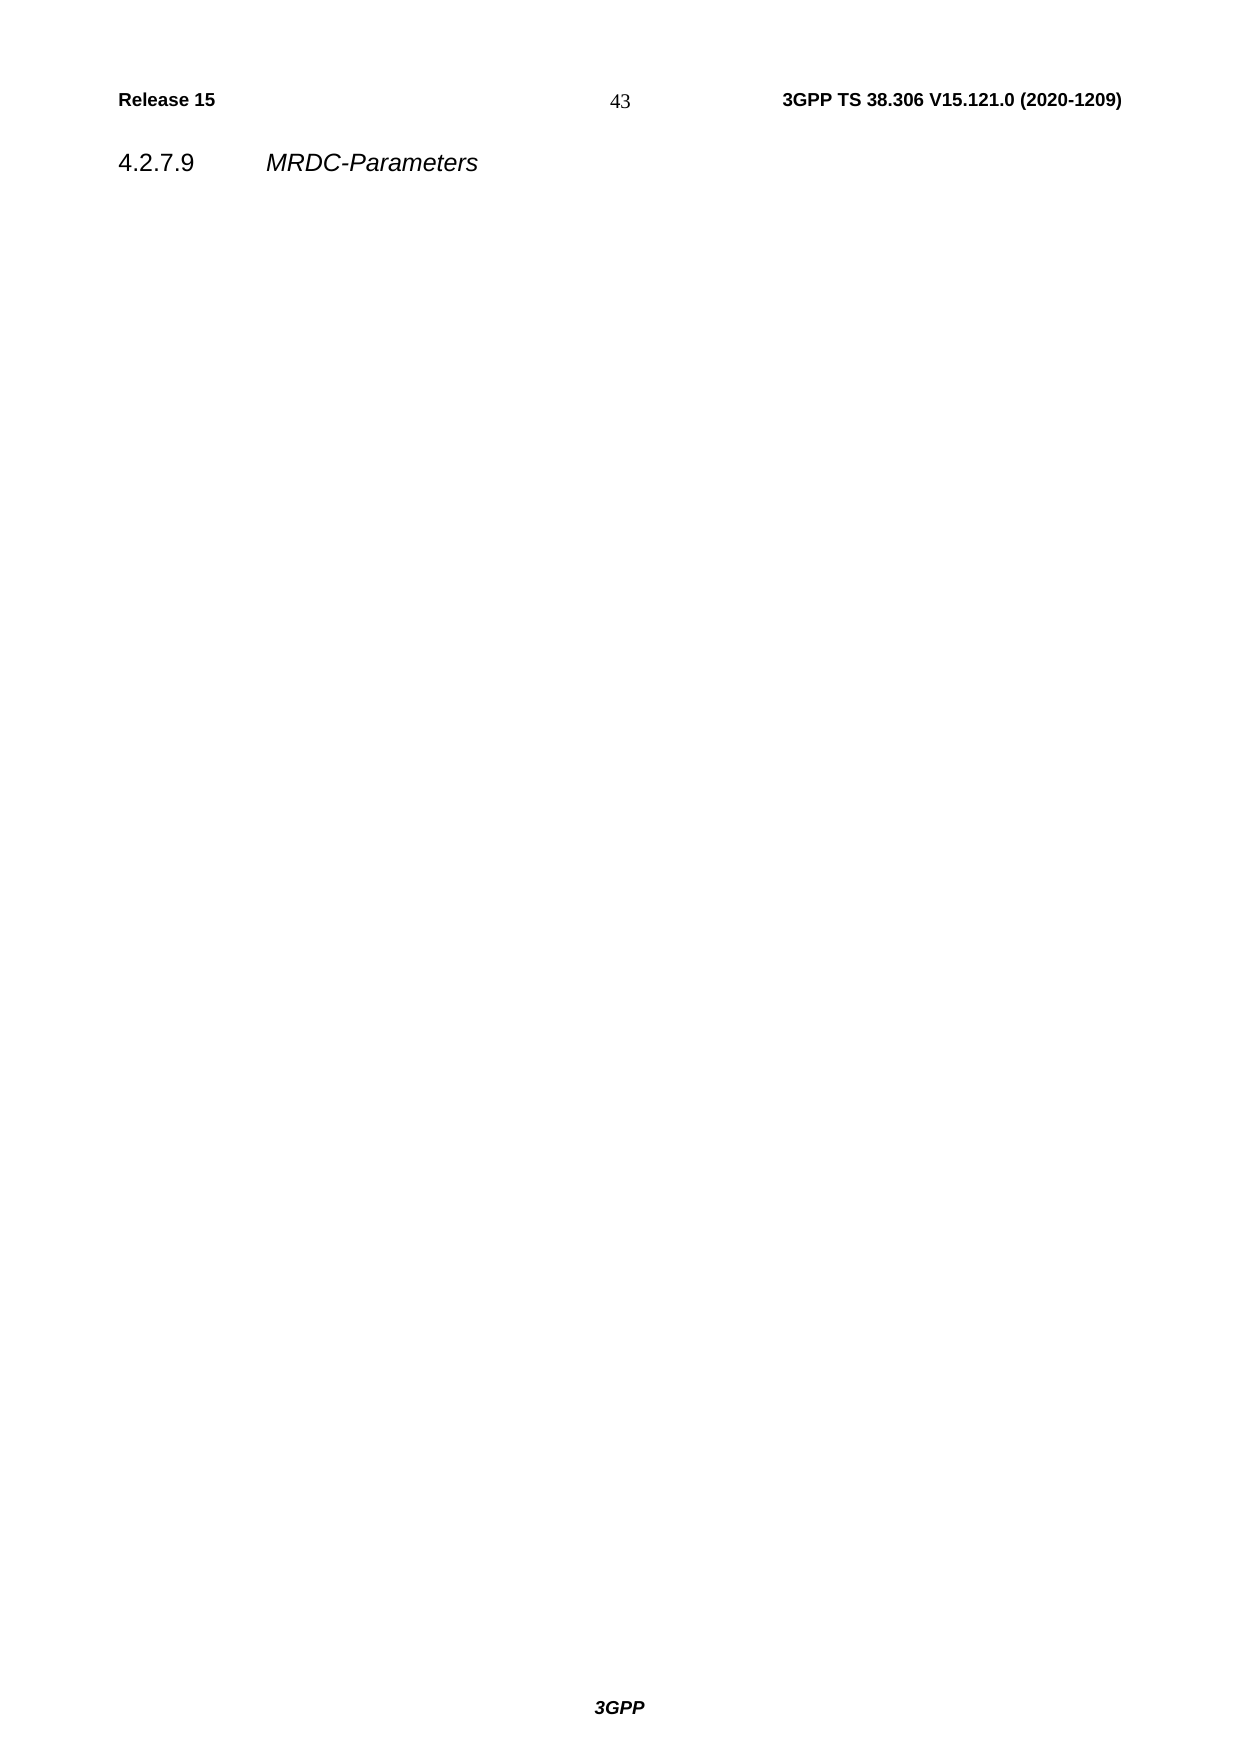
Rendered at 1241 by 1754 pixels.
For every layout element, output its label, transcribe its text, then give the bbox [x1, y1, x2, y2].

subtitle 4.2.7.9 MRDC-Parameters [118, 147, 1122, 176]
